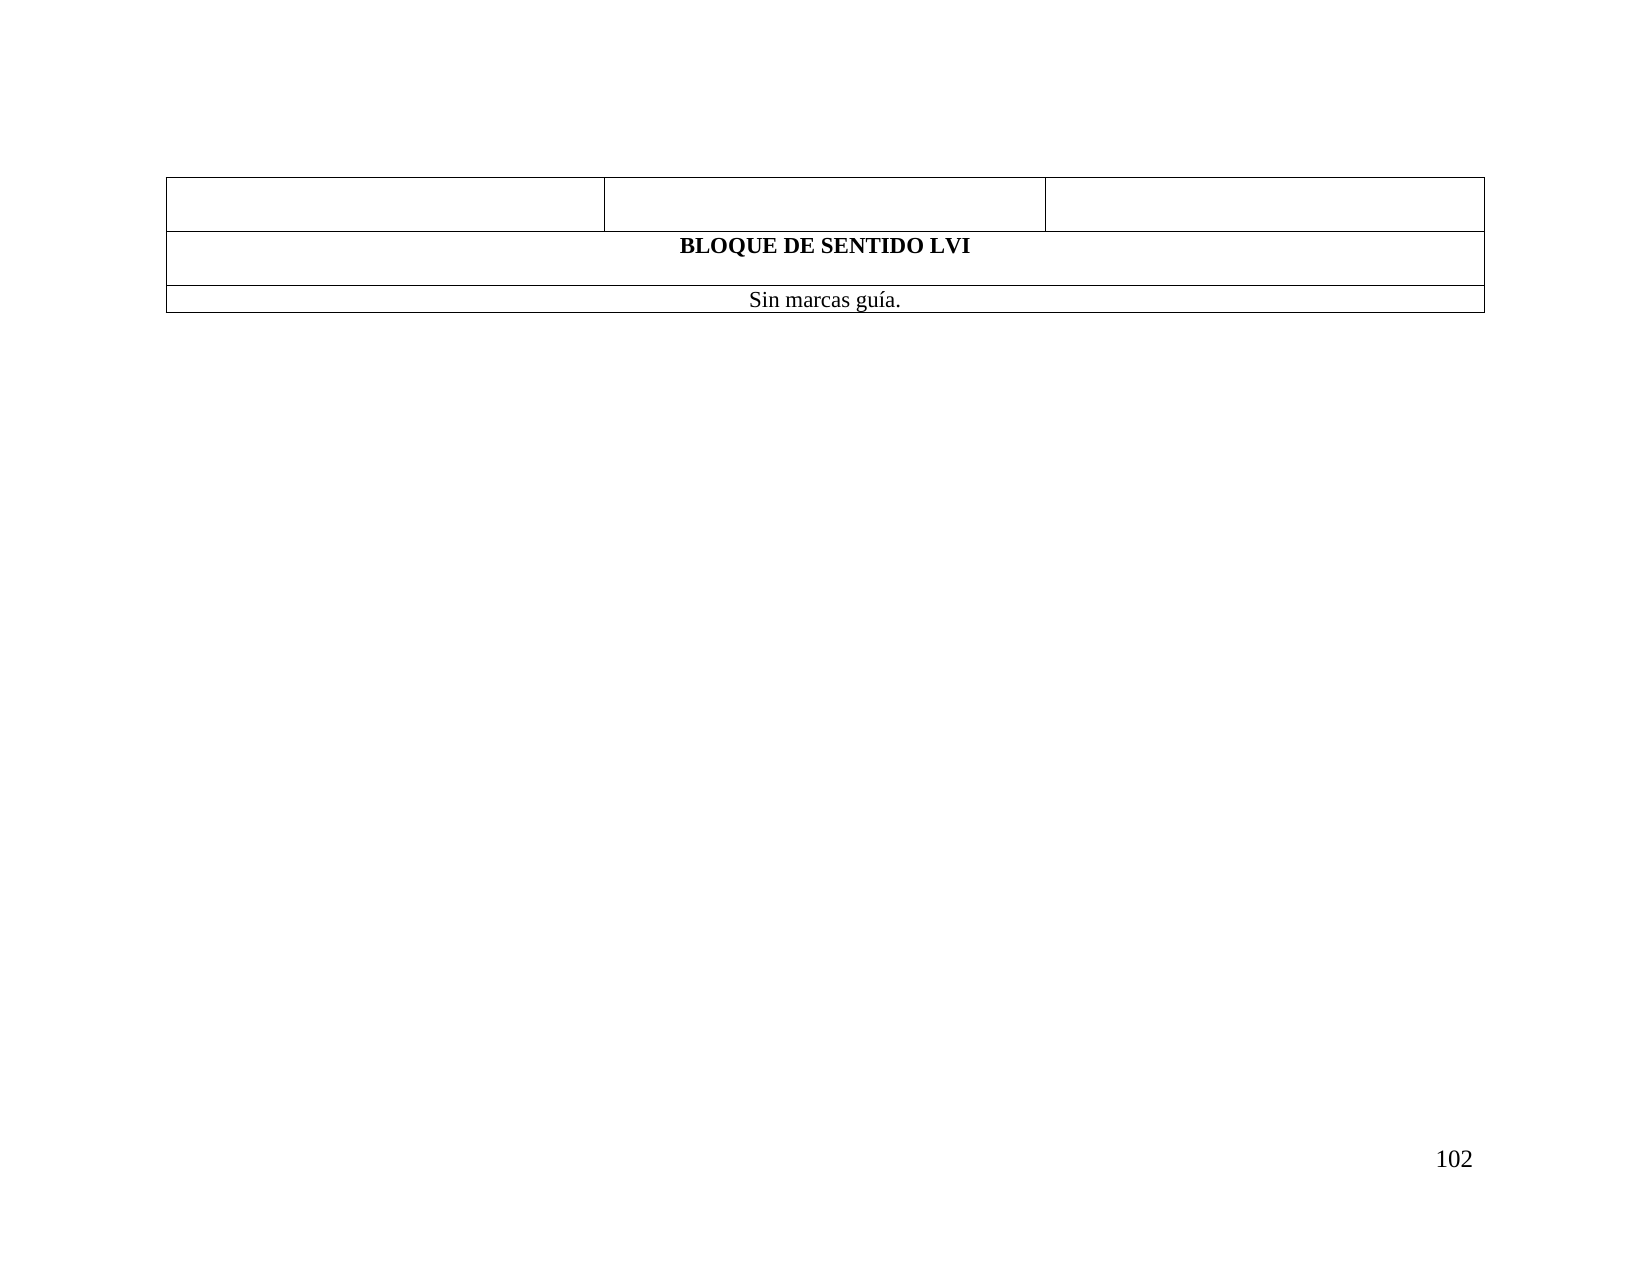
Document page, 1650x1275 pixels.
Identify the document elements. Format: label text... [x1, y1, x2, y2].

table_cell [1046, 178, 1484, 231]
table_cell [605, 178, 1045, 231]
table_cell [167, 178, 604, 231]
table_cell BLOQUE DE SENTIDO LVI [167, 232, 1484, 285]
table_cell Sin marcas guía. [167, 286, 1484, 312]
